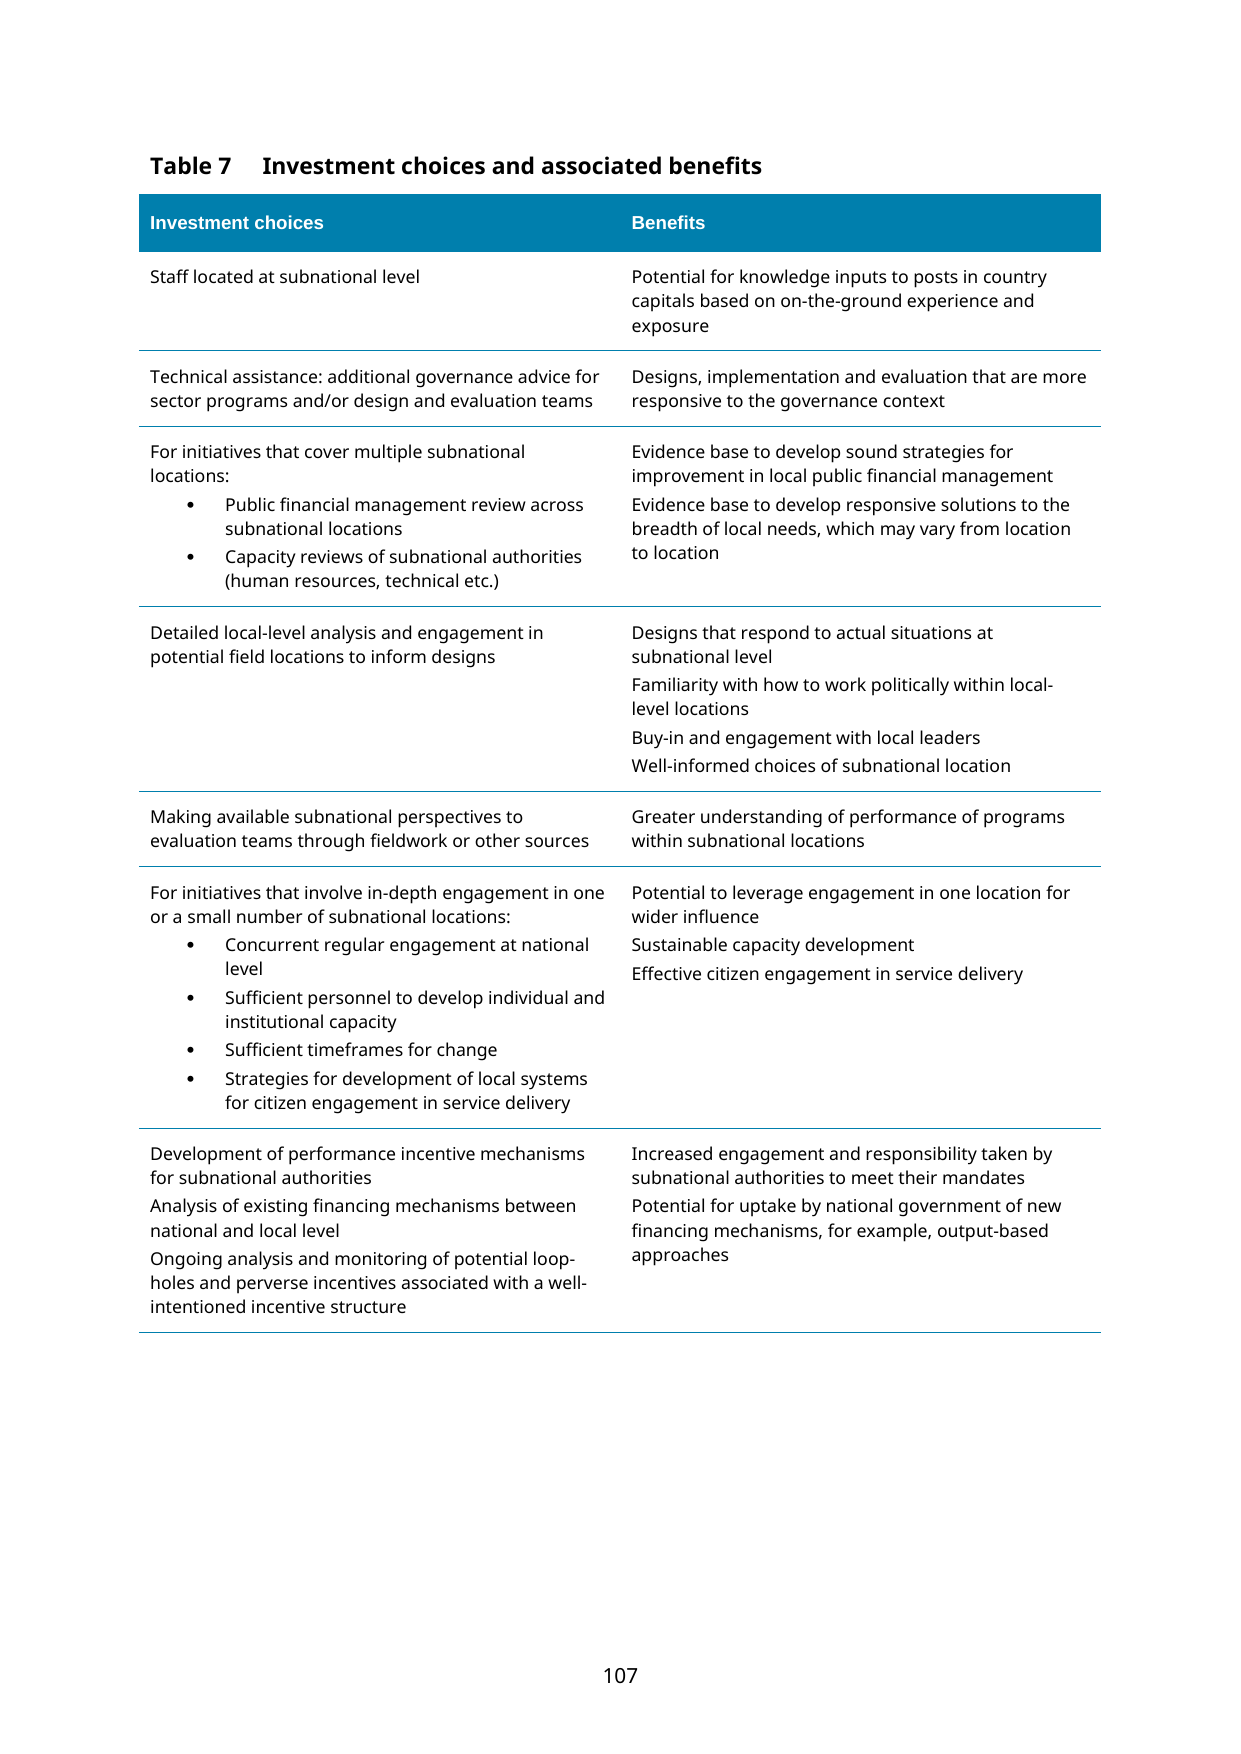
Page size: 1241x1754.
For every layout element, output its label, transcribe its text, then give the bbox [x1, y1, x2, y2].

table_cell Technical assistance: additional governance advice for sector programs and/or design and evaluation teams [139, 351, 620, 426]
table_cell Detailed local-level analysis and engagement in potential field locations to inform designs [139, 607, 620, 791]
table_cell Potential to leverage engagement in one location for wider influence Sustainable capacity development Effective citizen engagement in service delivery [620, 867, 1101, 1127]
table_cell Evidence base to develop sound strategies for improvement in local public financial management Evidence base to develop responsive solutions to the breadth of local needs, which may vary from location to location [620, 427, 1101, 606]
text Table 7 Investment choices and associated benefits [150, 150, 1090, 181]
table_header Investment choices [139, 195, 620, 251]
table_cell Designs, implementation and evaluation that are more responsive to the governance context [620, 351, 1101, 426]
table_cell Staff located at subnational level [139, 252, 620, 350]
table_cell Potential for knowledge inputs to posts in country capitals based on on-the-ground experience and exposure [620, 252, 1101, 350]
table_header Benefits [620, 195, 1101, 251]
table_cell For initiatives that cover multiple subnational locations: Public financial management review across subnational locations Capacity reviews of subnational authorities (human resources, technical etc.) [139, 427, 620, 606]
table_cell Development of performance incentive mechanisms for subnational authorities Analysis of existing financing mechanisms between national and local level Ongoing analysis and monitoring of potential loop-holes and perverse incentives associated with a well-intentioned incentive structure [139, 1129, 620, 1332]
table_cell Greater understanding of performance of programs within subnational locations [620, 792, 1101, 866]
table_cell Increased engagement and responsibility taken by subnational authorities to meet their mandates Potential for uptake by national government of new financing mechanisms, for example, output-based approaches [620, 1129, 1101, 1332]
table_cell For initiatives that involve in-depth engagement in one or a small number of subnational locations: Concurrent regular engagement at national level Sufficient personnel to develop individual and institutional capacity Sufficient timeframes for change Strategies for development of local systems for citizen engagement in service delivery [139, 867, 620, 1127]
table_cell Making available subnational perspectives to evaluation teams through fieldwork or other sources [139, 792, 620, 866]
table_cell Designs that respond to actual situations at subnational level Familiarity with how to work politically within local-level locations Buy-in and engagement with local leaders Well-informed choices of subnational location [620, 607, 1101, 791]
